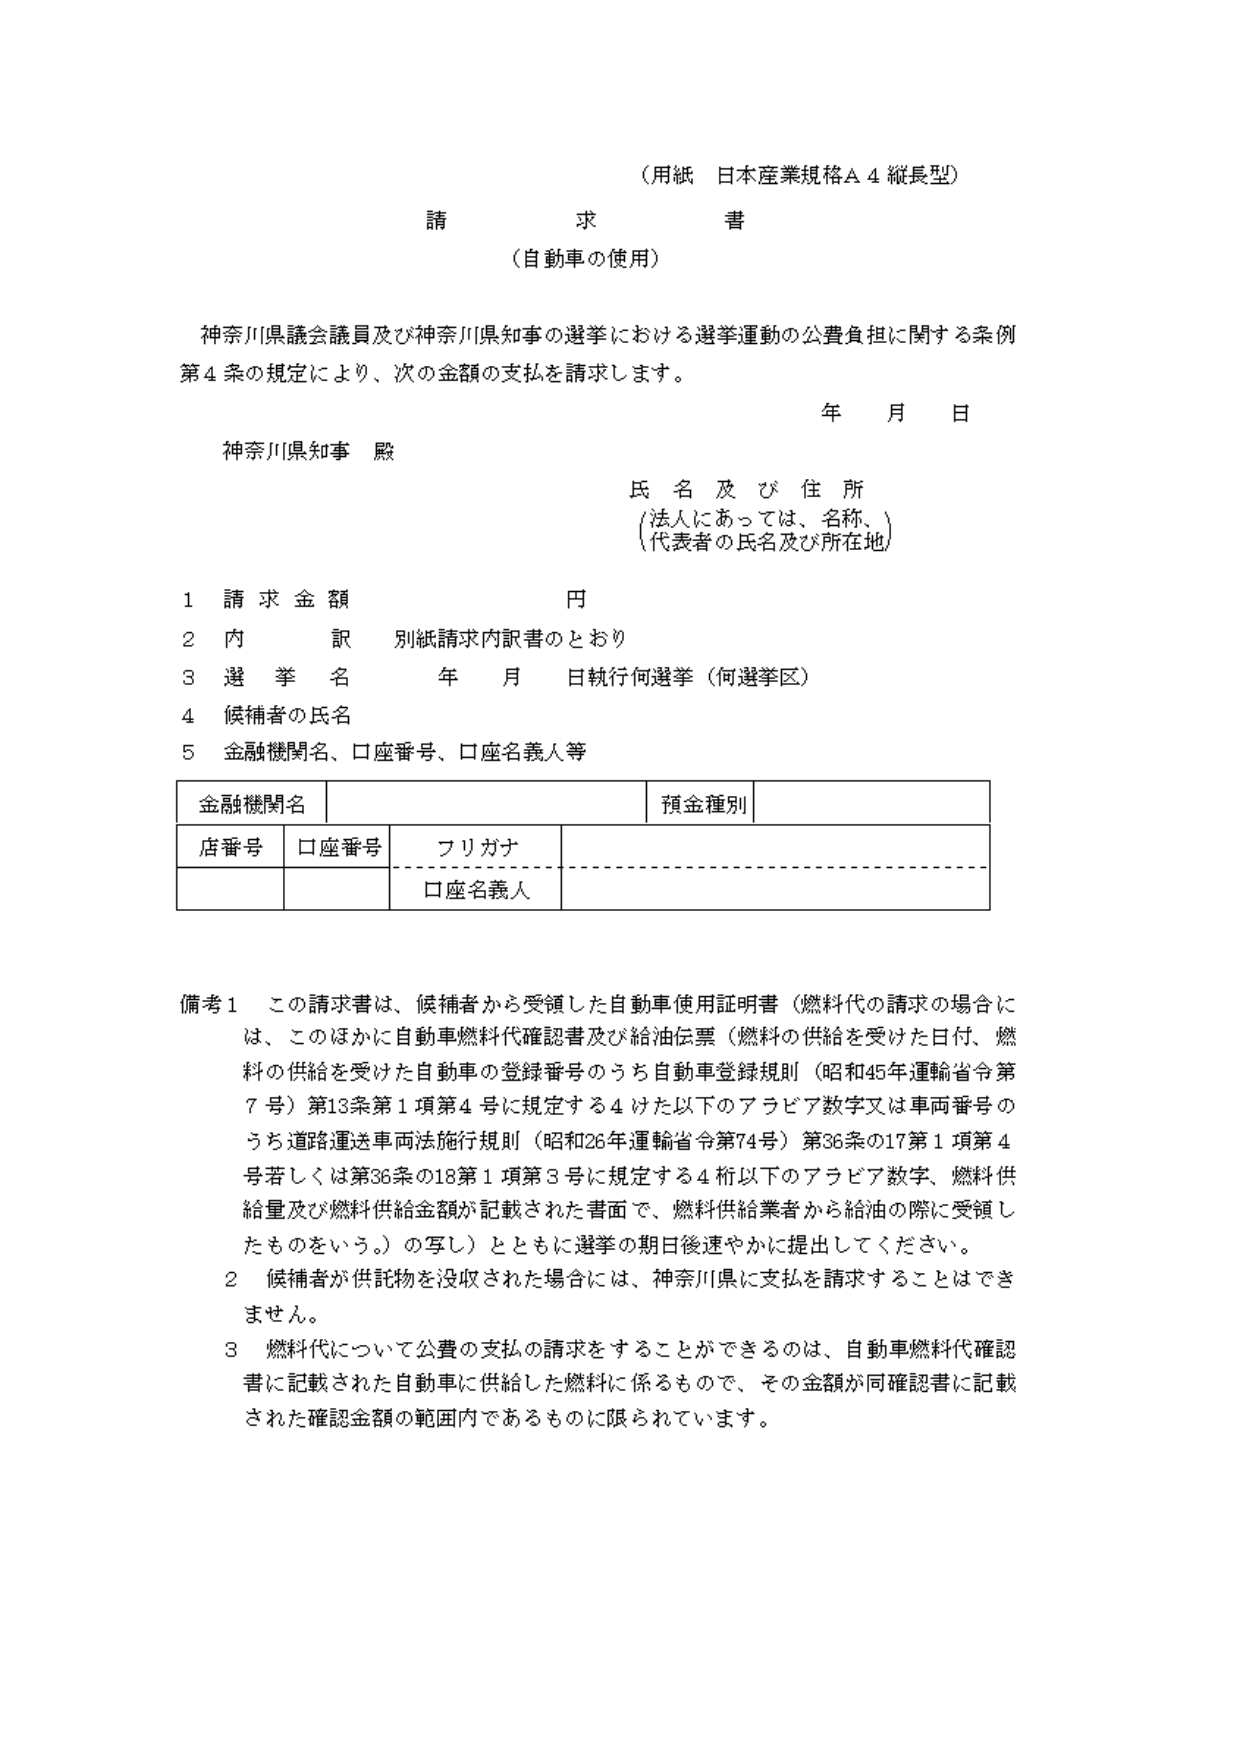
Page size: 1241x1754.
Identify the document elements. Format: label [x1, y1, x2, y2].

picture [166, 162, 1032, 1432]
